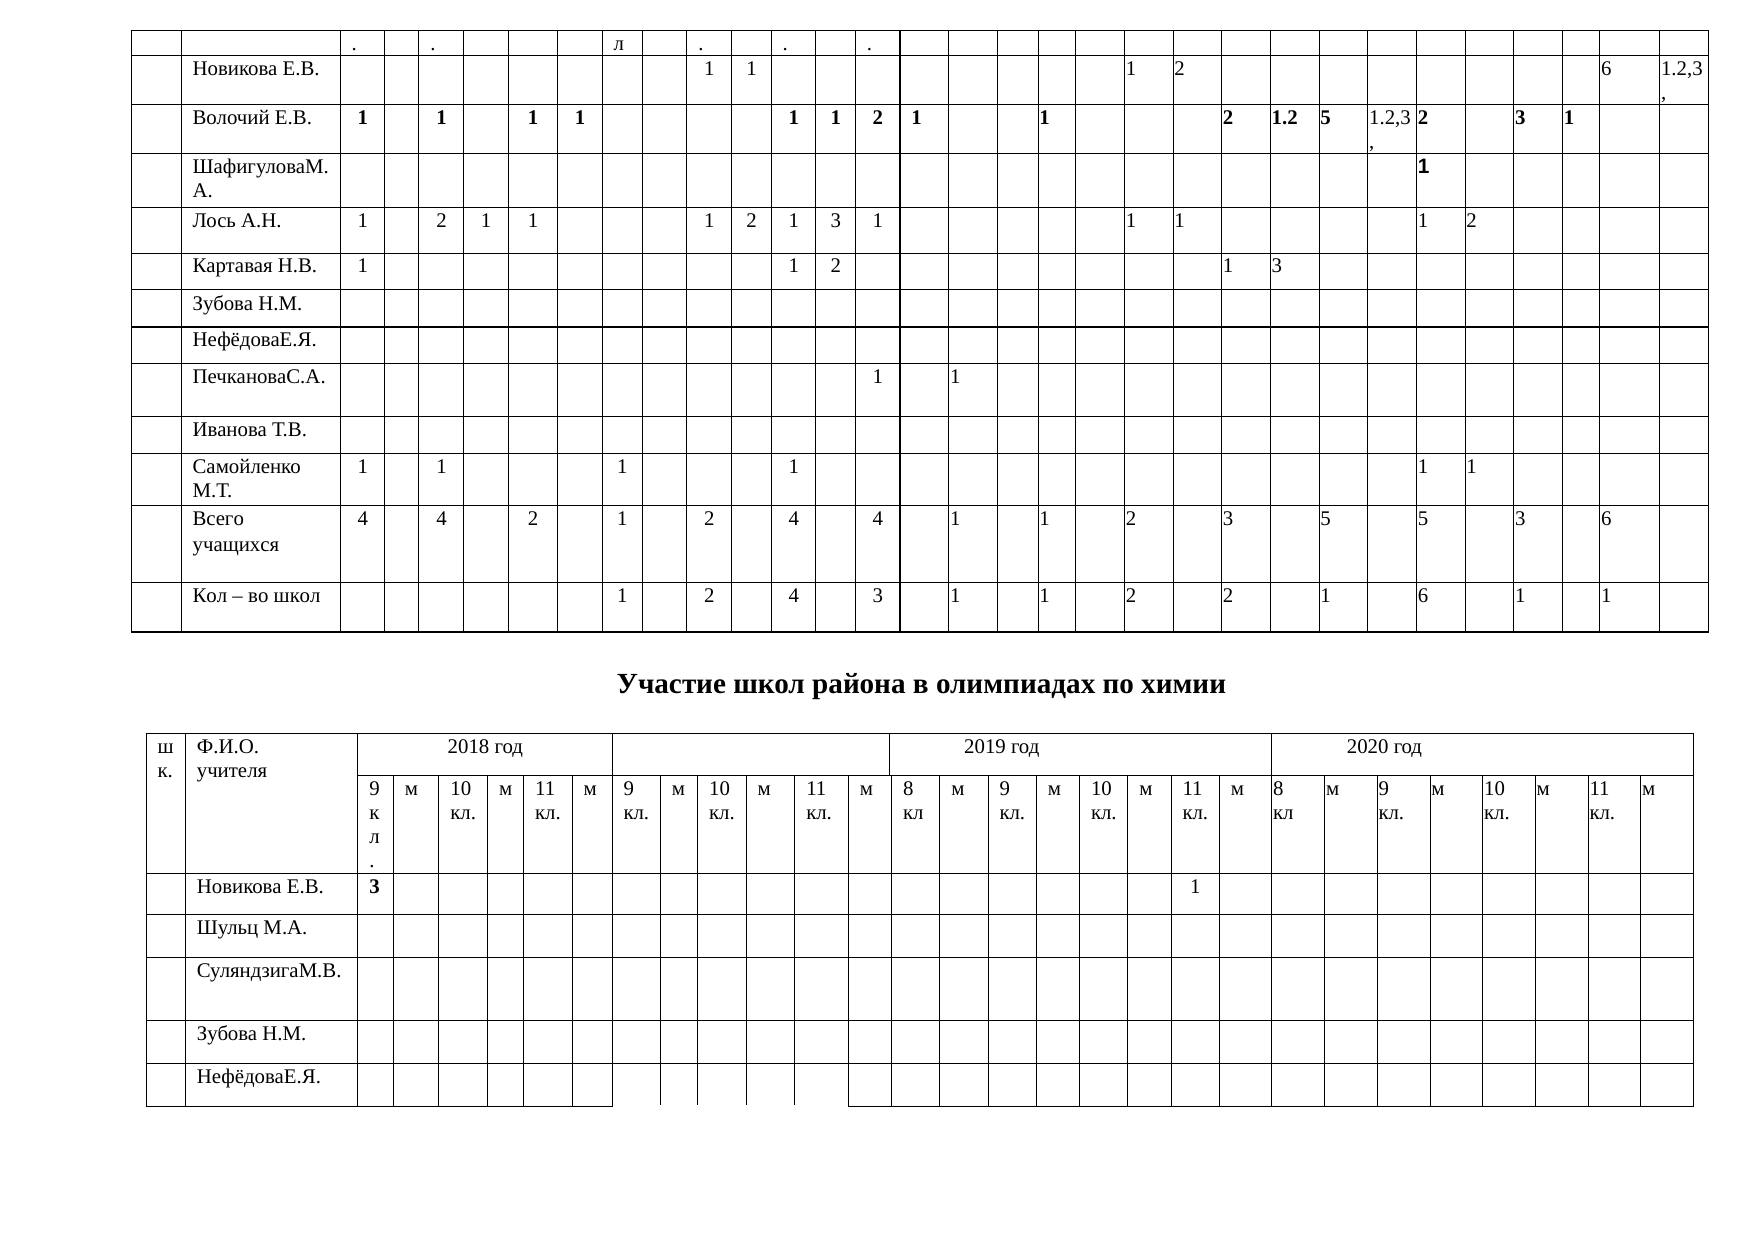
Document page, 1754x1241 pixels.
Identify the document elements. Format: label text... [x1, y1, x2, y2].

table_cell 7 кл [603, 31, 642, 55]
table_cell СуляндзигаМ.В. [186, 958, 357, 1019]
table_cell [1039, 328, 1075, 363]
table_cell [1417, 364, 1465, 416]
table_cell [949, 154, 997, 207]
table_cell [558, 56, 602, 104]
table_cell 1 [949, 506, 997, 582]
table_cell 1 [1417, 154, 1465, 207]
table_cell 2 [1417, 105, 1465, 153]
table_cell 10 кл. [772, 31, 815, 55]
table_cell [558, 364, 602, 416]
table_cell 4 [772, 506, 815, 582]
table_cell [1660, 454, 1708, 505]
table_header [613, 734, 889, 775]
table_cell [1368, 254, 1416, 289]
table_cell [1378, 958, 1430, 1019]
table_cell [1589, 915, 1640, 957]
table_cell [1222, 154, 1270, 207]
table_cell [1589, 874, 1640, 914]
table_cell 4 [856, 506, 899, 582]
table_cell [419, 290, 463, 326]
table_cell 10 кл. [439, 776, 487, 872]
table_cell 3 [1514, 105, 1562, 153]
table_cell [940, 1064, 988, 1106]
table_cell [385, 254, 418, 289]
table_cell [998, 364, 1038, 416]
table_cell 5 [1320, 105, 1367, 153]
table_cell [1431, 1064, 1482, 1106]
table_cell [1128, 1021, 1171, 1063]
table_cell [1272, 1064, 1324, 1106]
table_cell [524, 1021, 572, 1063]
table_cell [1536, 915, 1588, 957]
table_cell [1514, 454, 1562, 505]
table_cell 1 [1039, 105, 1075, 153]
table_cell 10 кл. [1514, 31, 1562, 55]
table_cell [603, 56, 642, 104]
table_cell 1 [772, 254, 815, 289]
table_cell [1368, 583, 1416, 631]
table_cell [341, 328, 384, 363]
table_cell [341, 154, 384, 207]
table_cell [1660, 254, 1708, 289]
table_cell [949, 56, 997, 104]
table_cell [1325, 958, 1377, 1019]
table_cell 11 кл. [1600, 31, 1659, 55]
table_cell [1174, 290, 1221, 326]
table_cell [385, 56, 418, 104]
table_cell [573, 915, 612, 957]
table_cell [1174, 506, 1221, 582]
table_cell Волочий Е.В. [182, 105, 340, 153]
table_cell [1536, 874, 1588, 914]
table_cell [1320, 417, 1367, 452]
table_cell [1431, 874, 1482, 914]
table_cell [385, 506, 418, 582]
table_cell [849, 874, 891, 914]
table_cell 11 кл. [795, 776, 848, 872]
table_cell [795, 958, 848, 1019]
table_cell [1222, 417, 1270, 452]
table_cell [419, 417, 463, 452]
table_cell [488, 958, 523, 1019]
table_cell 8 кл [1272, 776, 1324, 872]
table_cell [643, 56, 686, 104]
table_cell [1125, 105, 1173, 153]
table_cell [1076, 583, 1124, 631]
table_cell 1 [1172, 874, 1219, 914]
table_cell [1563, 56, 1599, 104]
table_cell [132, 290, 181, 326]
table_cell [509, 417, 557, 452]
table_cell [1563, 454, 1599, 505]
table_cell [687, 105, 731, 153]
table_cell [1271, 208, 1319, 252]
table_cell м [1660, 31, 1708, 55]
table_cell Новикова Е.В. [186, 874, 357, 914]
table_cell 1 [1417, 208, 1465, 252]
table_cell [1600, 254, 1659, 289]
table_cell 8 КЛ [1320, 31, 1367, 55]
table_cell 1 [1125, 56, 1173, 104]
table_cell [687, 154, 731, 207]
table_cell 1.2,3, [1660, 56, 1708, 104]
table_cell [1417, 56, 1465, 104]
table_cell [603, 105, 642, 153]
table_cell [698, 1021, 746, 1063]
table_cell 9 кл. [1039, 31, 1075, 55]
table_cell [603, 417, 642, 452]
table_cell 1 [856, 208, 899, 252]
table_cell [558, 208, 602, 252]
table_cell [1076, 254, 1124, 289]
table_cell [1466, 254, 1513, 289]
table_cell 1 [1125, 208, 1173, 252]
table_cell [1272, 1021, 1324, 1063]
table_cell [1128, 958, 1171, 1019]
table_cell [524, 874, 572, 914]
table_cell [1222, 208, 1270, 252]
table_cell [419, 154, 463, 207]
table_cell [132, 506, 181, 582]
table_cell [772, 56, 815, 104]
table_header 2019 год [890, 734, 1271, 775]
table_cell [488, 874, 523, 914]
table_cell [732, 105, 771, 153]
table_cell [856, 454, 899, 505]
table_cell [732, 364, 771, 416]
table_cell [439, 1064, 487, 1106]
table_cell м [394, 776, 438, 872]
table_cell [132, 154, 181, 207]
table_cell [1514, 328, 1562, 363]
table_cell [613, 1064, 660, 1106]
table_cell [698, 1064, 746, 1106]
table_cell [1431, 1021, 1482, 1063]
table_cell [949, 254, 997, 289]
table_cell [419, 328, 463, 363]
table_cell [732, 506, 771, 582]
table_cell [464, 506, 508, 582]
table_cell [1320, 454, 1367, 505]
table_cell [147, 874, 185, 914]
table_cell [358, 1021, 393, 1063]
table_cell [901, 417, 948, 452]
table_cell [940, 915, 988, 957]
table_cell [643, 364, 686, 416]
table_cell [1368, 364, 1416, 416]
table_cell [1172, 1064, 1219, 1106]
table_cell [464, 583, 508, 631]
table_cell [385, 454, 418, 505]
table_cell 9 кл. [989, 776, 1036, 872]
table_cell 9 кл. [687, 31, 731, 55]
table_cell 4 [772, 583, 815, 631]
table_cell [1076, 56, 1124, 104]
table_cell 10 кл. [1125, 31, 1173, 55]
table_header 2018 год [358, 734, 612, 775]
table_cell [1368, 417, 1416, 452]
table_cell [901, 328, 948, 363]
table_cell [132, 583, 181, 631]
table_cell НефёдоваЕ.Я. [186, 1064, 357, 1106]
table_cell 1 [464, 208, 508, 252]
table_cell [746, 1064, 795, 1106]
table_cell [1125, 154, 1173, 207]
table_cell [1368, 328, 1416, 363]
table_cell [1271, 583, 1319, 631]
table_cell [394, 958, 438, 1019]
table_cell [1128, 874, 1171, 914]
table_cell [1037, 1021, 1079, 1063]
table_cell м [1536, 776, 1588, 872]
table_cell [901, 254, 948, 289]
table_cell [998, 154, 1038, 207]
table_cell [1514, 208, 1562, 252]
table_cell [856, 417, 899, 452]
table_cell м [901, 31, 948, 55]
table_cell м [732, 31, 771, 55]
table_cell [816, 364, 855, 416]
table_cell 2 [509, 506, 557, 582]
table_cell [394, 915, 438, 957]
table_cell [573, 958, 612, 1019]
table_cell [341, 417, 384, 452]
table_cell [1660, 154, 1708, 207]
table_cell [1368, 454, 1416, 505]
table_cell м [1466, 31, 1513, 55]
table_cell [1125, 254, 1173, 289]
table_cell [998, 254, 1038, 289]
table_cell [524, 1064, 572, 1106]
table_cell [1563, 417, 1599, 452]
table_cell [1589, 958, 1640, 1019]
table_cell [1600, 154, 1659, 207]
table_cell [687, 417, 731, 452]
table_cell [1325, 915, 1377, 957]
table_cell [816, 154, 855, 207]
table_cell [1536, 1021, 1588, 1063]
table_cell [613, 874, 660, 914]
table_cell [661, 958, 697, 1019]
table_cell 6 [1600, 506, 1659, 582]
table_cell [524, 915, 572, 957]
table_cell [613, 915, 660, 957]
table_cell [1466, 290, 1513, 326]
table_cell 11 кл. [524, 776, 572, 872]
table_cell [558, 454, 602, 505]
table_cell [385, 364, 418, 416]
table_cell Иванова Т.В. [182, 417, 340, 452]
table_cell [949, 290, 997, 326]
table_cell [1271, 506, 1319, 582]
table_cell [1039, 417, 1075, 452]
table_cell 3 [1514, 506, 1562, 582]
table_cell [1320, 254, 1367, 289]
table_cell Новикова Е.В. [182, 56, 340, 104]
table_cell [1563, 583, 1599, 631]
table_cell [661, 1021, 697, 1063]
table_cell [1174, 105, 1221, 153]
table_cell [1466, 506, 1513, 582]
table_cell [1483, 874, 1535, 914]
table_cell [1466, 328, 1513, 363]
table_cell [1320, 328, 1367, 363]
table_cell [1431, 915, 1482, 957]
table_cell 5 [1417, 506, 1465, 582]
table_cell 3 [1222, 506, 1270, 582]
table_cell [1514, 364, 1562, 416]
table_cell 1 [687, 56, 731, 104]
table_cell [1172, 958, 1219, 1019]
table_cell [385, 208, 418, 252]
table_cell [488, 1064, 523, 1106]
table_cell [643, 154, 686, 207]
table_cell [1172, 1021, 1219, 1063]
table_cell [385, 290, 418, 326]
table_cell [558, 417, 602, 452]
table_cell [1563, 208, 1599, 252]
table_cell 1 [1039, 506, 1075, 582]
table_cell м [849, 776, 891, 872]
table_cell [509, 364, 557, 416]
table_cell [901, 454, 948, 505]
table_cell [1271, 417, 1319, 452]
table_cell [1368, 208, 1416, 252]
table_cell [1076, 208, 1124, 252]
table_cell [1037, 915, 1079, 957]
table_cell [643, 290, 686, 326]
table_cell [949, 208, 997, 252]
table_cell [1466, 417, 1513, 452]
table_cell [603, 154, 642, 207]
table_cell [1174, 364, 1221, 416]
table_cell 9 кл. [1378, 776, 1430, 872]
table_cell 4 [419, 506, 463, 582]
table_cell [940, 958, 988, 1019]
table_cell [1125, 454, 1173, 505]
table_cell 2 [687, 583, 731, 631]
table_cell [1514, 290, 1562, 326]
table_cell [419, 254, 463, 289]
table_cell [1589, 1064, 1640, 1106]
table_cell [358, 1064, 393, 1106]
table_cell [732, 154, 771, 207]
table_cell [901, 583, 948, 631]
table_header 2020 год [1272, 734, 1693, 775]
table_cell [698, 915, 746, 957]
table_cell [464, 254, 508, 289]
table_cell [698, 874, 746, 914]
table_cell [892, 915, 939, 957]
table_cell [509, 254, 557, 289]
table_cell м [488, 776, 523, 872]
table_cell [558, 154, 602, 207]
table_cell 6 [1417, 583, 1465, 631]
table_cell [1076, 417, 1124, 452]
table_cell 11 кл. [856, 31, 899, 55]
table_cell 11 кл. [509, 31, 557, 55]
table_cell [772, 417, 815, 452]
table_cell [1174, 454, 1221, 505]
table_cell [1483, 1064, 1535, 1106]
table_cell [509, 154, 557, 207]
table_cell [1466, 56, 1513, 104]
table_cell [1536, 1064, 1588, 1106]
table_cell [1320, 364, 1367, 416]
table_cell [1172, 915, 1219, 957]
table_cell [132, 328, 181, 363]
table_cell [1660, 208, 1708, 252]
table_cell [687, 328, 731, 363]
table_cell [1320, 208, 1367, 252]
table_cell [1536, 958, 1588, 1019]
table_cell [1600, 290, 1659, 326]
table_cell [1600, 328, 1659, 363]
table_cell [1080, 1021, 1127, 1063]
table_cell [643, 417, 686, 452]
table_cell [1641, 958, 1693, 1019]
table_cell 1 [341, 208, 384, 252]
table_cell [856, 56, 899, 104]
table_cell [1325, 1021, 1377, 1063]
table_cell Кол – во школ [182, 583, 340, 631]
table_cell [687, 364, 731, 416]
table_cell [1220, 874, 1271, 914]
table_cell 1 [1320, 583, 1367, 631]
table_cell м [1037, 776, 1079, 872]
table_cell м [643, 31, 686, 55]
table_cell 1 [419, 105, 463, 153]
table_cell 2 [856, 105, 899, 153]
table_cell [892, 958, 939, 1019]
table_cell [1128, 915, 1171, 957]
table_cell 2 [419, 208, 463, 252]
table_cell 1 [419, 454, 463, 505]
table_cell ШафигуловаМ.А. [182, 154, 340, 207]
table_cell [1378, 874, 1430, 914]
table_cell [1563, 290, 1599, 326]
table_cell 2 [1125, 583, 1173, 631]
table_cell 3 [856, 583, 899, 631]
table_cell [132, 454, 181, 505]
table_cell [1431, 958, 1482, 1019]
table_cell [1039, 290, 1075, 326]
table_cell [892, 1021, 939, 1063]
table_cell [747, 958, 794, 1019]
table_cell [816, 454, 855, 505]
table_cell 2 [732, 208, 771, 252]
table_cell [1080, 958, 1127, 1019]
table_cell [132, 364, 181, 416]
table_cell 1 [603, 583, 642, 631]
table_cell м [1076, 31, 1124, 55]
table_cell [464, 105, 508, 153]
table_cell [132, 208, 181, 252]
table_cell [892, 1064, 939, 1106]
table_cell [795, 915, 848, 957]
table_cell [1174, 417, 1221, 452]
table_cell [998, 417, 1038, 452]
table_cell [1378, 1064, 1430, 1106]
table_cell [439, 1021, 487, 1063]
table_cell [772, 290, 815, 326]
table_cell [509, 454, 557, 505]
table_cell [1080, 915, 1127, 957]
table_cell 1 [732, 56, 771, 104]
table_cell [1076, 105, 1124, 153]
table_cell [132, 254, 181, 289]
table_cell [698, 958, 746, 1019]
table_cell 1 [509, 208, 557, 252]
table_cell [816, 328, 855, 363]
table_cell 11 кл. [1222, 31, 1270, 55]
table_cell 10 кл. [698, 776, 746, 872]
table_cell [1378, 915, 1430, 957]
table_cell 1 [1600, 583, 1659, 631]
table_cell [394, 1021, 438, 1063]
table_cell [439, 915, 487, 957]
table_cell [1076, 290, 1124, 326]
table_cell [1039, 154, 1075, 207]
table_cell [385, 583, 418, 631]
table_cell [1272, 958, 1324, 1019]
table_cell [558, 254, 602, 289]
table_cell 1 [816, 105, 855, 153]
table_cell 1 [341, 454, 384, 505]
table_cell [1563, 328, 1599, 363]
table_cell [613, 958, 660, 1019]
table_cell 1 [603, 454, 642, 505]
table_cell [1417, 290, 1465, 326]
text Участие школ района в олимпиадах по химии [118, 666, 1724, 699]
table_cell [1271, 56, 1319, 104]
table_cell 1 [772, 105, 815, 153]
table_cell [772, 328, 815, 363]
table_cell [394, 874, 438, 914]
table_cell [385, 154, 418, 207]
table_cell [1660, 328, 1708, 363]
table_cell [509, 583, 557, 631]
table_cell [419, 583, 463, 631]
table_cell [989, 958, 1036, 1019]
table_cell [1466, 105, 1513, 153]
table_cell м [1271, 31, 1319, 55]
table_cell [1600, 105, 1659, 153]
table_cell [989, 1021, 1036, 1063]
table_cell [732, 254, 771, 289]
table_cell 1 [1417, 454, 1465, 505]
table_cell 2 [1125, 506, 1173, 582]
table_cell 3 [358, 874, 393, 914]
table_cell Картавая Н.В. [182, 254, 340, 289]
table_cell [1417, 254, 1465, 289]
table_cell Лось А.Н. [182, 208, 340, 252]
table_cell [816, 417, 855, 452]
table_cell 11 кл. [1589, 776, 1640, 872]
table_cell М [1368, 31, 1416, 55]
table_cell [385, 328, 418, 363]
table_cell 2 [1222, 105, 1270, 153]
table_cell [1271, 290, 1319, 326]
table_cell 9 кл. [1417, 31, 1465, 55]
table_cell 1 [1466, 454, 1513, 505]
table_cell 1 [856, 364, 899, 416]
table_cell [1076, 454, 1124, 505]
table_cell [603, 208, 642, 252]
table_cell [998, 583, 1038, 631]
table_cell [341, 290, 384, 326]
table_cell [558, 583, 602, 631]
table_cell м [747, 776, 794, 872]
table_cell [1563, 154, 1599, 207]
table_cell [1600, 364, 1659, 416]
table_cell [901, 506, 948, 582]
table_cell 1 [949, 583, 997, 631]
table_cell [1076, 506, 1124, 582]
table_cell [1222, 56, 1270, 104]
table_cell [1325, 1064, 1377, 1106]
table_cell 1 [901, 105, 948, 153]
table_cell [643, 328, 686, 363]
table_cell 11 кл. [1172, 776, 1219, 872]
table_cell 9 кл. [358, 776, 393, 872]
table_cell [940, 874, 988, 914]
table_cell 9 кл. [613, 776, 660, 872]
table_cell [132, 105, 181, 153]
table_cell [747, 915, 794, 957]
table_cell [998, 290, 1038, 326]
table_cell 9 кл. [341, 31, 384, 55]
table_cell [1125, 417, 1173, 452]
table_cell 2 [1174, 56, 1221, 104]
table_cell [1514, 154, 1562, 207]
table_cell [1174, 328, 1221, 363]
table_cell [687, 454, 731, 505]
table_cell [732, 328, 771, 363]
table_cell [1220, 915, 1271, 957]
table_cell 8 кл [892, 776, 939, 872]
table_cell [509, 328, 557, 363]
table_cell [613, 1021, 660, 1063]
table_cell [603, 254, 642, 289]
table_cell [464, 417, 508, 452]
table_cell 5 [1320, 506, 1367, 582]
table_cell [1660, 105, 1708, 153]
table_cell 1 [603, 506, 642, 582]
table_cell [1271, 328, 1319, 363]
table_cell [901, 290, 948, 326]
table_cell [1563, 506, 1599, 582]
table_cell [949, 105, 997, 153]
table_header Ф.И.О. учителя [186, 734, 357, 872]
table_cell [385, 417, 418, 452]
table_cell [1080, 1064, 1127, 1106]
table_cell [147, 915, 185, 957]
table_cell [1600, 454, 1659, 505]
table_cell [643, 583, 686, 631]
table_cell [849, 1021, 891, 1063]
table_cell [949, 454, 997, 505]
table_cell [1037, 874, 1079, 914]
table_cell [901, 56, 948, 104]
table_cell [385, 105, 418, 153]
table_cell 1 [341, 105, 384, 153]
table_cell [1466, 154, 1513, 207]
table_cell [1039, 208, 1075, 252]
table_cell [1483, 1021, 1535, 1063]
table_cell [949, 417, 997, 452]
table_cell [358, 915, 393, 957]
table_cell [1076, 154, 1124, 207]
table_cell [816, 583, 855, 631]
table_cell [524, 958, 572, 1019]
table_cell [1600, 417, 1659, 452]
table_cell [1641, 915, 1693, 957]
table_cell [464, 290, 508, 326]
table_cell [509, 290, 557, 326]
table_cell [419, 364, 463, 416]
table_cell [573, 1021, 612, 1063]
table_cell м [661, 776, 697, 872]
table_cell [488, 1021, 523, 1063]
table_cell м [385, 31, 418, 55]
table_cell [1660, 583, 1708, 631]
table_cell [1660, 290, 1708, 326]
table_cell [901, 154, 948, 207]
table_cell [747, 1021, 794, 1063]
table_cell [998, 105, 1038, 153]
table_cell м [1174, 31, 1221, 55]
table_cell 1 [687, 208, 731, 252]
table_cell [1378, 1021, 1430, 1063]
table_cell [573, 1064, 612, 1106]
table_cell [1037, 958, 1079, 1019]
table_cell [1076, 328, 1124, 363]
table_cell 8 КЛ [949, 31, 997, 55]
table_cell Всего учащихся [182, 506, 340, 582]
table_cell [1039, 56, 1075, 104]
table_cell Самойленко М.Т. [182, 454, 340, 505]
table_cell [1417, 328, 1465, 363]
table_cell [849, 1064, 891, 1106]
table_cell [1271, 364, 1319, 416]
table_cell [1514, 254, 1562, 289]
table_cell [687, 254, 731, 289]
table_cell [1368, 290, 1416, 326]
table_cell [732, 417, 771, 452]
table_cell м [1563, 31, 1599, 55]
table_cell [856, 328, 899, 363]
table_cell 1 [1174, 208, 1221, 252]
table_cell 4 [341, 506, 384, 582]
table_cell 1 [1514, 583, 1562, 631]
table_cell [1128, 1064, 1171, 1106]
table_cell 2 [687, 506, 731, 582]
table_cell [901, 364, 948, 416]
table_cell 2 [816, 254, 855, 289]
table_cell 10 кл. [1080, 776, 1127, 872]
table_cell [1563, 364, 1599, 416]
table_cell 1 [949, 364, 997, 416]
table_cell [732, 290, 771, 326]
table_cell [1417, 417, 1465, 452]
table_cell [464, 364, 508, 416]
table_cell [341, 364, 384, 416]
table_cell [856, 254, 899, 289]
table_cell [464, 154, 508, 207]
table_cell [643, 506, 686, 582]
table_cell [856, 154, 899, 207]
table_cell [1174, 254, 1221, 289]
table_cell [643, 454, 686, 505]
table_cell [1125, 290, 1173, 326]
table_cell [1039, 364, 1075, 416]
table_cell [1039, 254, 1075, 289]
table_cell [1641, 1064, 1693, 1106]
table_cell 6 [1600, 56, 1659, 104]
table_cell 1 [772, 454, 815, 505]
table_cell [1660, 417, 1708, 452]
table_cell [747, 874, 794, 914]
table_cell 3 [1271, 254, 1319, 289]
table_cell [998, 506, 1038, 582]
table_cell [732, 454, 771, 505]
table_cell [1320, 290, 1367, 326]
table_cell [464, 454, 508, 505]
table_cell [439, 874, 487, 914]
table_cell 10 кл. [1483, 776, 1535, 872]
table_cell [1076, 364, 1124, 416]
table_cell [795, 874, 848, 914]
table_cell 1 [772, 208, 815, 252]
table_cell Шульц М.А. [186, 915, 357, 957]
table_cell 10 кл. [419, 31, 463, 55]
table_cell М [998, 31, 1038, 55]
table_cell [940, 1021, 988, 1063]
table_cell [816, 290, 855, 326]
table_cell Зубова Н.М. [182, 290, 340, 326]
table_cell Зубова Н.М. [186, 1021, 357, 1063]
table_cell [394, 1064, 438, 1106]
table_cell [419, 56, 463, 104]
table_cell [147, 1021, 185, 1063]
table_cell [1589, 1021, 1640, 1063]
table_cell [1514, 417, 1562, 452]
table_cell м [1220, 776, 1271, 872]
table_cell [732, 583, 771, 631]
table_cell НефёдоваЕ.Я. [182, 328, 340, 363]
table_cell [488, 915, 523, 957]
table_cell [998, 454, 1038, 505]
table_cell [1660, 506, 1708, 582]
table_cell [1514, 56, 1562, 104]
table_cell [1222, 454, 1270, 505]
table_cell [901, 208, 948, 252]
table_cell [1641, 1021, 1693, 1063]
table_cell [1271, 454, 1319, 505]
table_cell [1222, 328, 1270, 363]
table_cell [1325, 874, 1377, 914]
table_cell [772, 364, 815, 416]
table_cell [816, 506, 855, 582]
table_cell [439, 958, 487, 1019]
table_cell [1272, 874, 1324, 914]
table_cell [643, 254, 686, 289]
table_cell [147, 958, 185, 1019]
table_cell 1 [1563, 105, 1599, 153]
table_cell [603, 328, 642, 363]
table_cell [1037, 1064, 1079, 1106]
table_cell [1368, 56, 1416, 104]
table_cell ПечкановаС.А. [182, 364, 340, 416]
table_cell [464, 56, 508, 104]
table_cell [989, 915, 1036, 957]
table_cell [1080, 874, 1127, 914]
table_cell [998, 56, 1038, 104]
table_cell 1.2,3, [1368, 105, 1416, 153]
table_cell [661, 874, 697, 914]
table_cell [1125, 364, 1173, 416]
table_cell [1320, 56, 1367, 104]
table_cell м [573, 776, 612, 872]
table_cell [1466, 583, 1513, 631]
table_cell м [1431, 776, 1482, 872]
table_cell [358, 958, 393, 1019]
table_cell [1641, 874, 1693, 914]
table_cell [1125, 328, 1173, 363]
table_cell м [816, 31, 855, 55]
table_cell [1660, 364, 1708, 416]
table_cell [1466, 364, 1513, 416]
table_cell м [1325, 776, 1377, 872]
table_cell [573, 874, 612, 914]
table_cell [989, 874, 1036, 914]
table_cell [849, 958, 891, 1019]
table_cell [795, 1064, 848, 1106]
table_cell [998, 328, 1038, 363]
table_cell [603, 364, 642, 416]
table_cell 1 [509, 105, 557, 153]
table_cell м [558, 31, 602, 55]
table_cell м [1641, 776, 1693, 872]
table_cell [687, 290, 731, 326]
table_cell [558, 290, 602, 326]
table_cell 1.2 [1271, 105, 1319, 153]
table_cell [660, 1064, 698, 1106]
table_cell [849, 915, 891, 957]
table_cell [1174, 583, 1221, 631]
table_cell [147, 1064, 185, 1106]
table_cell [464, 328, 508, 363]
table_cell [341, 583, 384, 631]
table_cell [1563, 254, 1599, 289]
table_cell [772, 154, 815, 207]
table_cell [341, 56, 384, 104]
table_cell [1271, 154, 1319, 207]
table_cell [1174, 154, 1221, 207]
table_cell м [464, 31, 508, 55]
table_cell 2 [1222, 583, 1270, 631]
table_cell 3 [816, 208, 855, 252]
table_cell [132, 417, 181, 452]
table_cell м [940, 776, 988, 872]
table_cell [558, 328, 602, 363]
table_cell 2 [1466, 208, 1513, 252]
table_cell [1483, 958, 1535, 1019]
table_cell [509, 56, 557, 104]
table_cell [661, 915, 697, 957]
table_cell [643, 105, 686, 153]
table_cell 1 [1039, 583, 1075, 631]
table_cell [795, 1021, 848, 1063]
table_cell м [1128, 776, 1171, 872]
table_cell [558, 506, 602, 582]
table_cell [1220, 1064, 1271, 1106]
table_cell [989, 1064, 1036, 1106]
table_cell [998, 208, 1038, 252]
table_cell [1600, 208, 1659, 252]
table_header шк. [147, 734, 185, 872]
table_cell [892, 874, 939, 914]
table_cell [1368, 154, 1416, 207]
table_cell [1320, 154, 1367, 207]
table_cell [132, 56, 181, 104]
table_cell [1368, 506, 1416, 582]
table_cell 1 [1222, 254, 1270, 289]
table_cell [1483, 915, 1535, 957]
table_cell [949, 328, 997, 363]
table_cell [603, 290, 642, 326]
table_cell [1222, 290, 1270, 326]
table_cell [1272, 915, 1324, 957]
table_cell [1039, 454, 1075, 505]
table_cell [1220, 1021, 1271, 1063]
table_cell [1220, 958, 1271, 1019]
table_cell [856, 290, 899, 326]
table_cell 1 [558, 105, 602, 153]
table_cell [643, 208, 686, 252]
table_cell 1 [341, 254, 384, 289]
table_cell [816, 56, 855, 104]
table_cell [1222, 364, 1270, 416]
